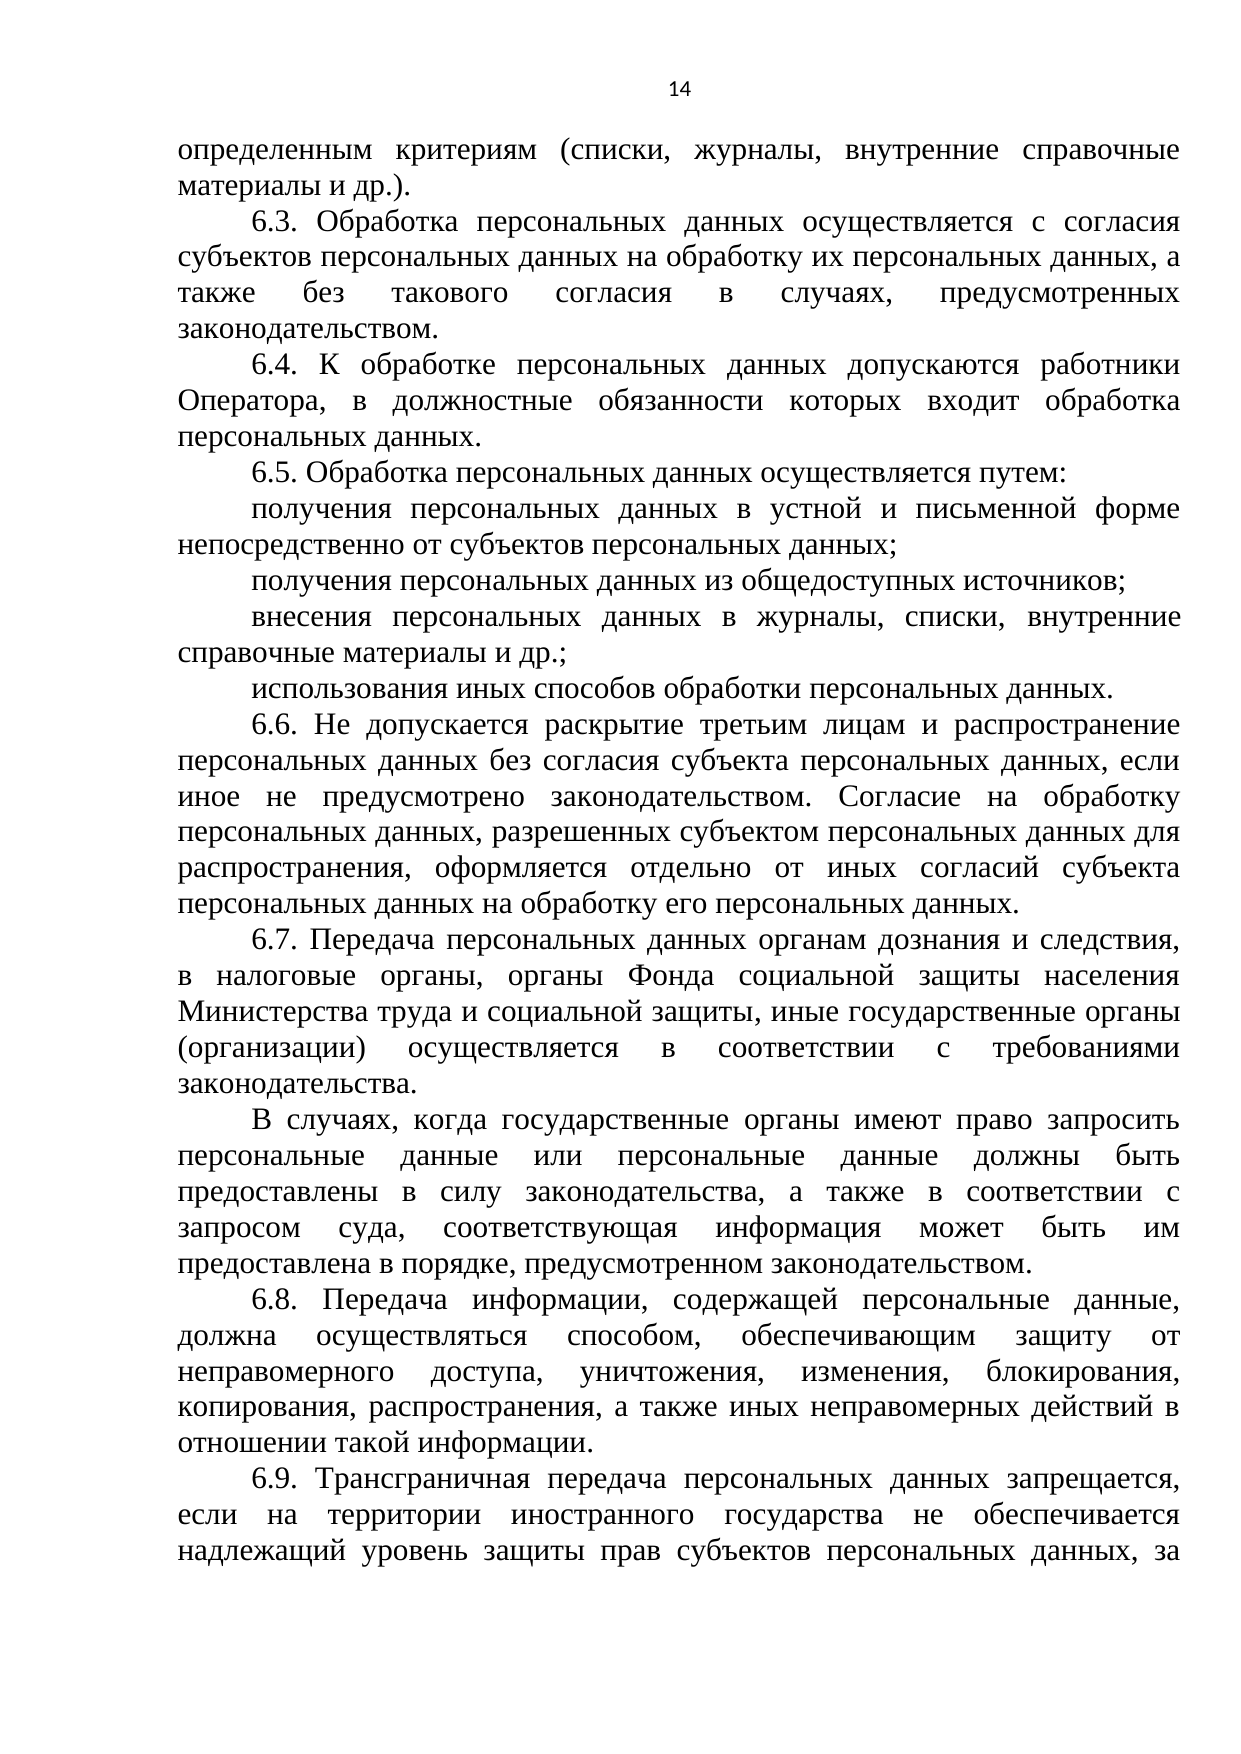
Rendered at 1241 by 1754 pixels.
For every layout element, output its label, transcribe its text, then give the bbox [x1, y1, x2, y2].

text 6.6. Не допускается раскрытие третьим лицам и распространение персональных данных без согласия субъекта персональных данных, если иное не предусмотрено законодательством. Согласие на обработку персональных данных, разрешенных субъектом персональных данных для распространения, оформляется отдельно от иных согласий субъекта персональных данных на обработку его персональных данных. [177, 705, 1181, 921]
text 6.8. Передача информации, содержащей персональные данные, должна осуществляться способом, обеспечивающим защиту от неправомерного доступа, уничтожения, изменения, блокирования, копирования, распространения, а также иных неправомерных действий в отношении такой информации. [177, 1280, 1181, 1459]
text В случаях, когда государственные органы имеют право запросить персональные данные или персональные данные должны быть предоставлены в силу законодательства, а также в соответствии с запросом суда, соответствующая информация может быть им предоставлена в порядке, предусмотренном законодательством. [177, 1100, 1181, 1280]
text 6.5. Обработка персональных данных осуществляется путем: [177, 453, 1181, 489]
text использования иных способов обработки персональных данных. [177, 669, 1181, 705]
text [177, 130, 1181, 202]
text 6.4. К обработке персональных данных допускаются работники Оператора, в должностные обязанности которых входит обработка персональных данных. [177, 346, 1181, 453]
text получения персональных данных в устной и письменной форме непосредственно от субъектов персональных данных; [177, 489, 1181, 561]
text 6.7. Передача персональных данных органам дознания и следствия, в налоговые органы, органы Фонда социальной защиты населения Министерства труда и социальной защиты, иные государственные органы (организации) осуществляется в соответствии с требованиями законодательства. [177, 921, 1181, 1100]
text получения персональных данных из общедоступных источников; [177, 561, 1181, 597]
text 6.3. Обработка персональных данных осуществляется с согласия субъектов персональных данных на обработку их персональных данных, а также без такового согласия в случаях, предусмотренных законодательством. [177, 202, 1181, 346]
text внесения персональных данных в журналы, списки, внутренние справочные материалы и др.; [177, 597, 1181, 669]
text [177, 1459, 1181, 1567]
